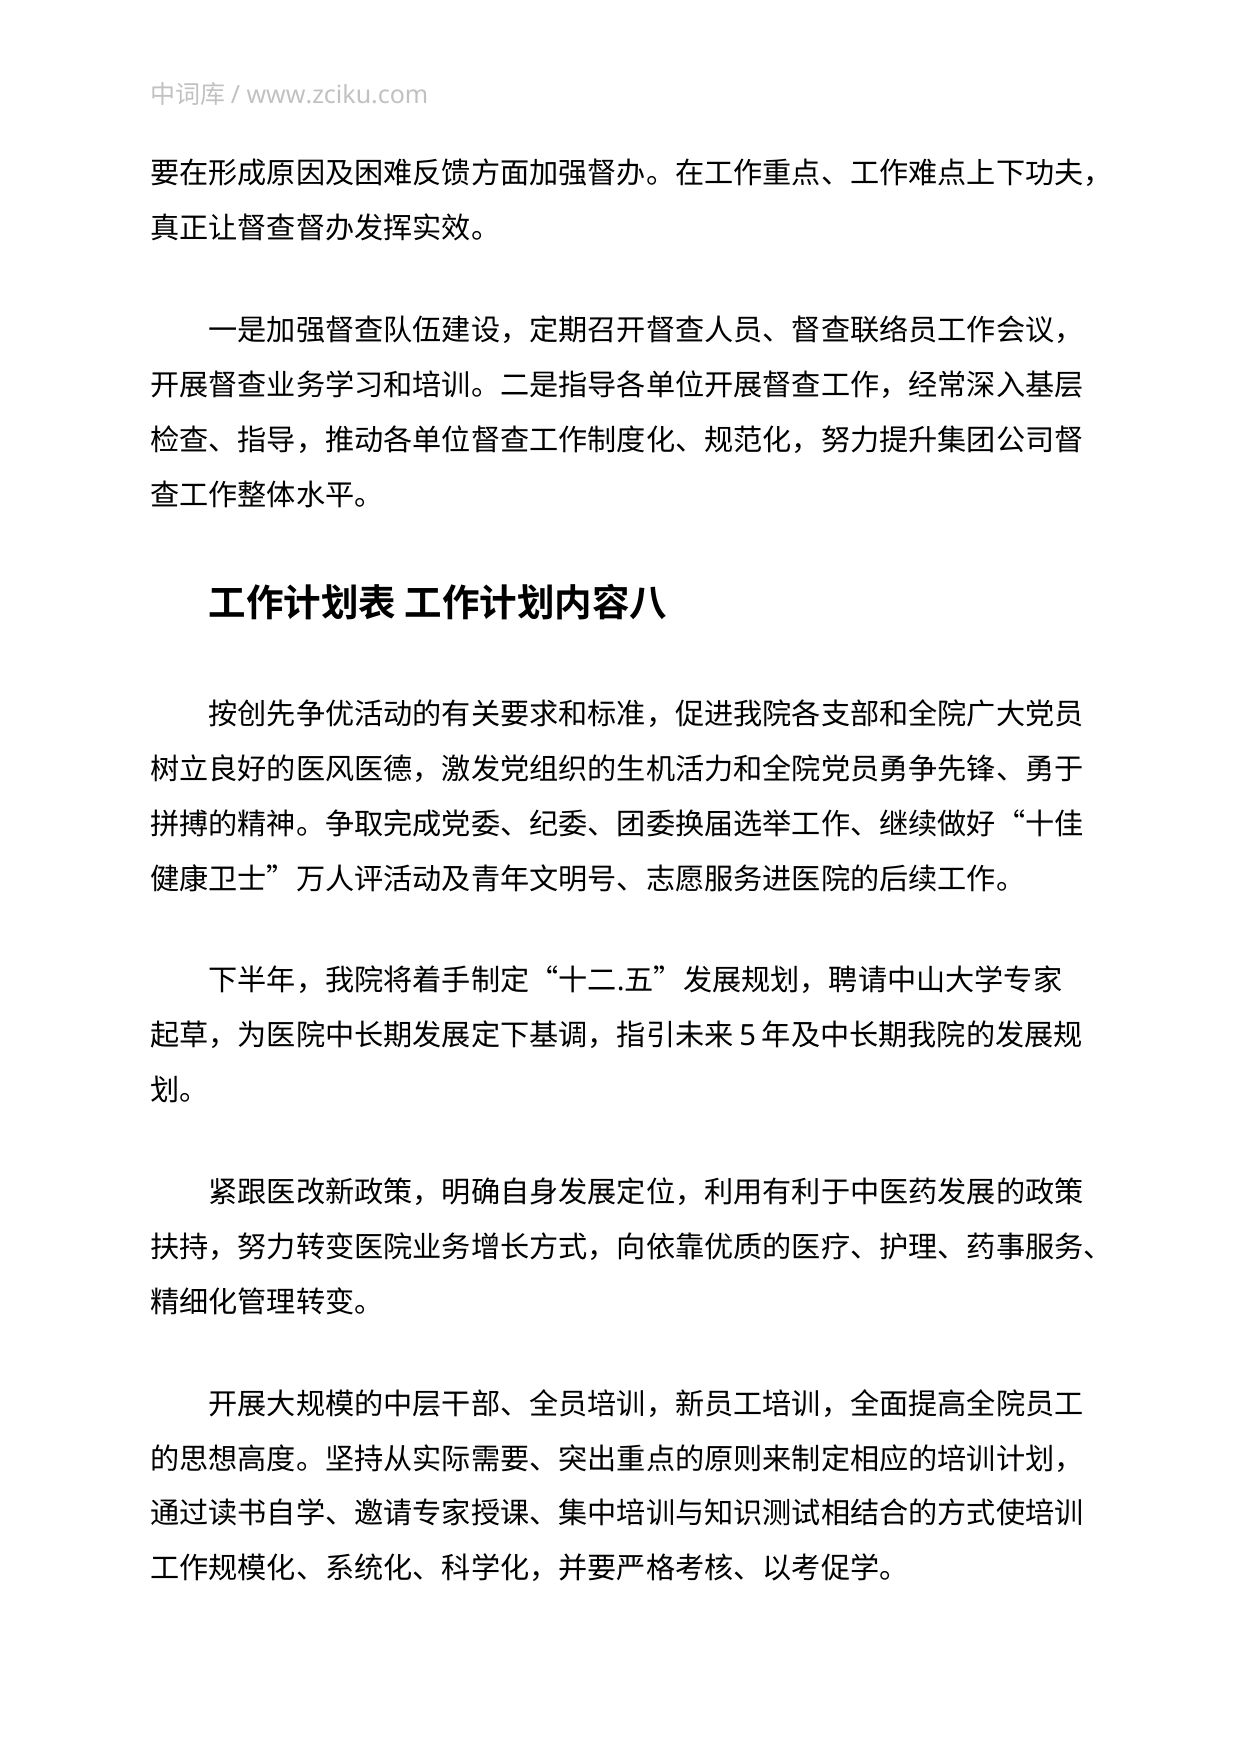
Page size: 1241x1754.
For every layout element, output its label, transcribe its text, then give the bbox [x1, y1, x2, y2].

text 一是加强督查队伍建设，定期召开督查人员、督查联络员工作会议，开展督查业务学习和培训。二是指导各单位开展督查工作，经常深入基层检查、指导，推动各单位督查工作制度化、规范化，努力提升集团公司督查工作整体水平。 [150, 307, 1090, 514]
text 紧跟医改新政策，明确自身发展定位，利用有利于中医药发展的政策扶持，努力转变医院业务增长方式，向依靠优质的医疗、护理、药事服务、精细化管理转变。 [150, 1169, 1090, 1321]
text 下半年，我院将着手制定“十二.五”发展规划，聘请中山大学专家起草，为医院中长期发展定下基调，指引未来5年及中长期我院的发展规划。 [150, 957, 1090, 1109]
text 工作计划表 工作计划内容八 [150, 573, 1090, 627]
text 开展大规模的中层干部、全员培训，新员工培训，全面提高全院员工的思想高度。坚持从实际需要、突出重点的原则来制定相应的培训计划，通过读书自学、邀请专家授课、集中培训与知识测试相结合的方式使培训工作规模化、系统化、科学化，并要严格考核、以考促学。 [150, 1380, 1090, 1587]
text 按创先争优活动的有关要求和标准，促进我院各支部和全院广大党员树立良好的医风医德，激发党组织的生机活力和全院党员勇争先锋、勇于拼搏的精神。争取完成党委、纪委、团委换届选举工作、继续做好“十佳健康卫士”万人评活动及青年文明号、志愿服务进医院的后续工作。 [150, 691, 1090, 897]
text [150, 150, 1090, 247]
